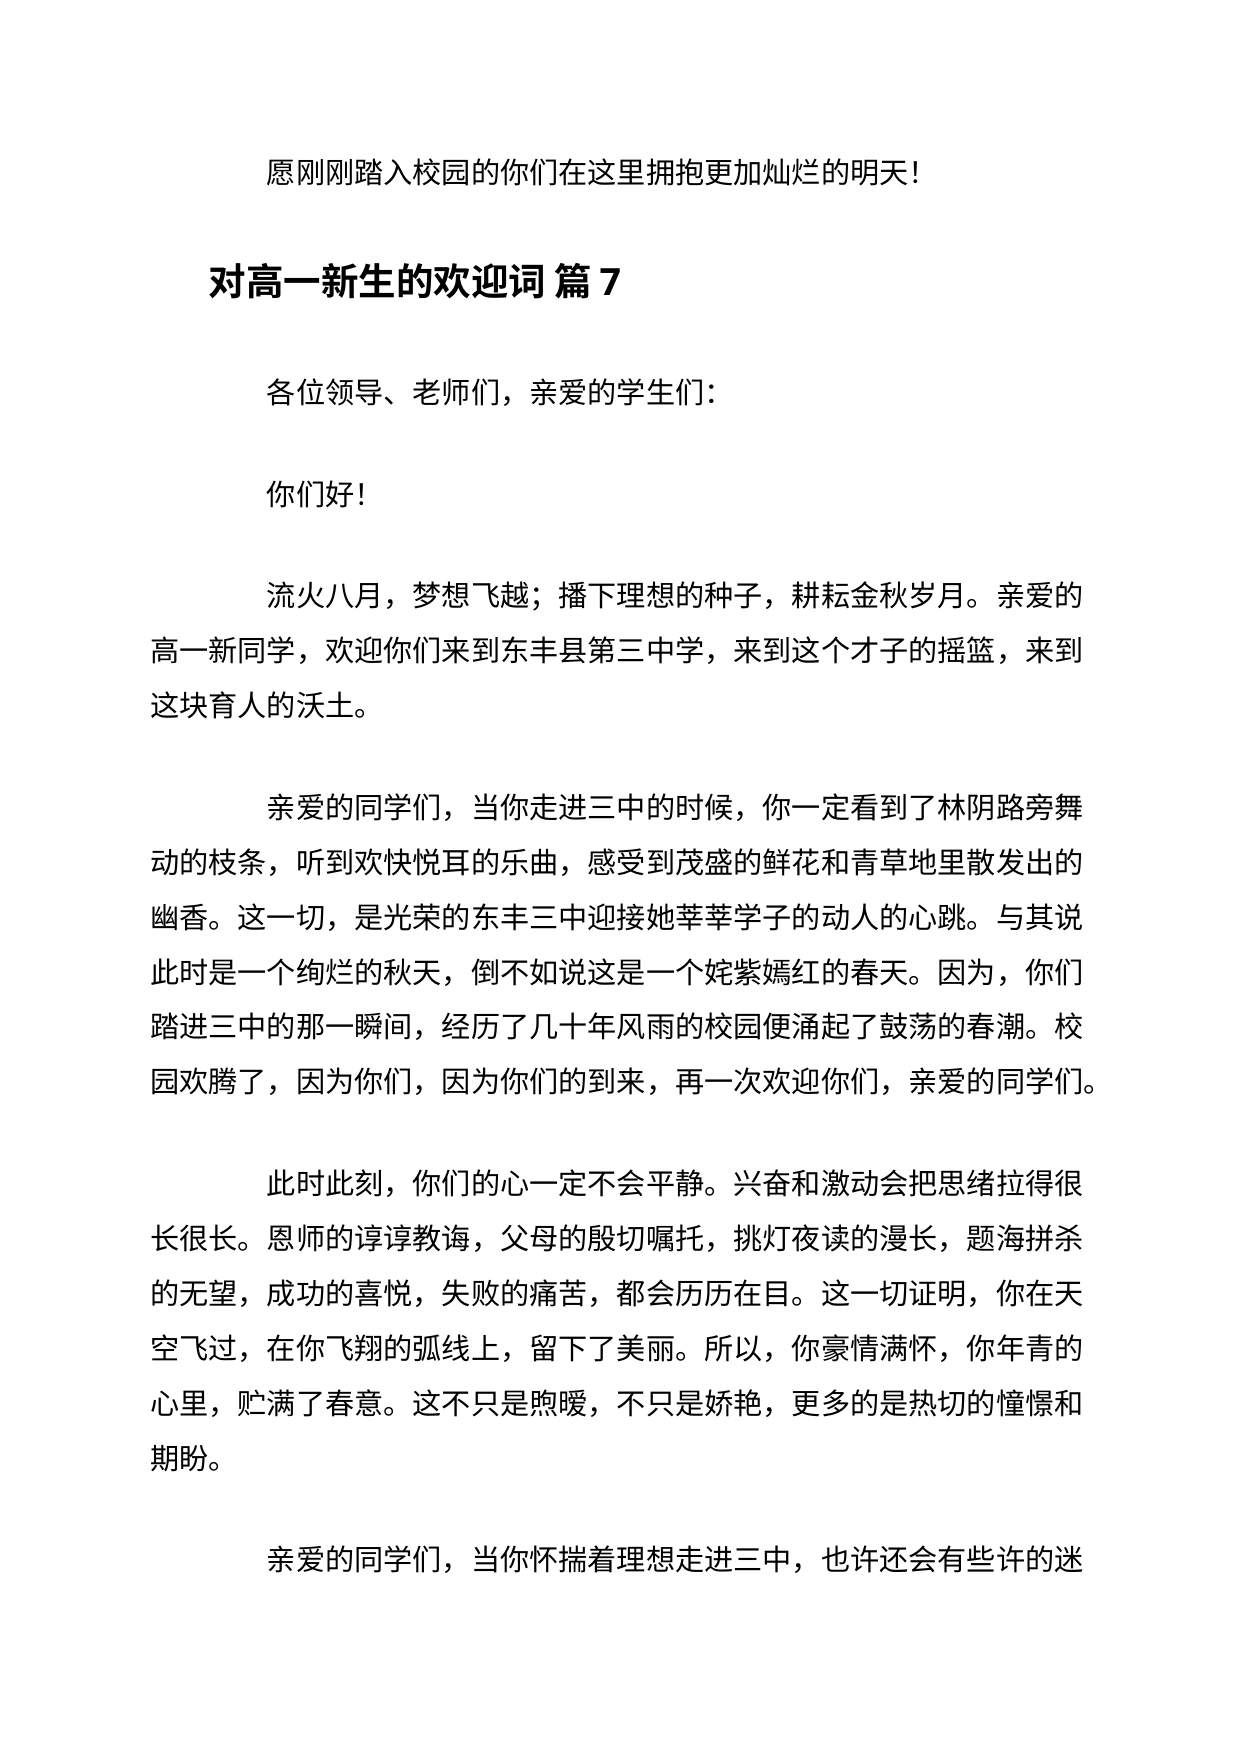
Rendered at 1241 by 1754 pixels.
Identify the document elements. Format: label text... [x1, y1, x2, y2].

text 亲爱的同学们，当你走进三中的时候，你一定看到了林阴路旁舞动的枝条，听到欢快悦耳的乐曲，感受到茂盛的鲜花和青草地里散发出的幽香。这一切，是光荣的东丰三中迎接她莘莘学子的动人的心跳。与其说此时是一个绚烂的秋天，倒不如说这是一个姹紫嫣红的春天。因为，你们踏进三中的那一瞬间，经历了几十年风雨的校园便涌起了鼓荡的春潮。校园欢腾了，因为你们，因为你们的到来，再一次欢迎你们，亲爱的同学们。 [150, 784, 1090, 1101]
text 此时此刻，你们的心一定不会平静。兴奋和激动会把思绪拉得很长很长。恩师的谆谆教诲，父母的殷切嘱托，挑灯夜读的漫长，题海拼杀的无望，成功的喜悦，失败的痛苦，都会历历在目。这一切证明，你在天空飞过，在你飞翔的弧线上，留下了美丽。所以，你豪情满怀，你年青的心里，贮满了春意。这不只是煦暧，不只是娇艳，更多的是热切的憧憬和期盼。 [150, 1161, 1090, 1477]
text 各位领导、老师们，亲爱的学生们： [150, 369, 1090, 412]
text 流火八月，梦想飞越；播下理想的种子，耕耘金秋岁月。亲爱的高一新同学，欢迎你们来到东丰县第三中学，来到这个才子的摇篮，来到这块育人的沃土。 [150, 573, 1090, 725]
text 愿刚刚踏入校园的你们在这里拥抱更加灿烂的明天！ [150, 150, 1090, 192]
text 你们好！ [150, 471, 1090, 513]
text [150, 1537, 1090, 1579]
text 对高一新生的欢迎词 篇7 [150, 252, 1090, 306]
